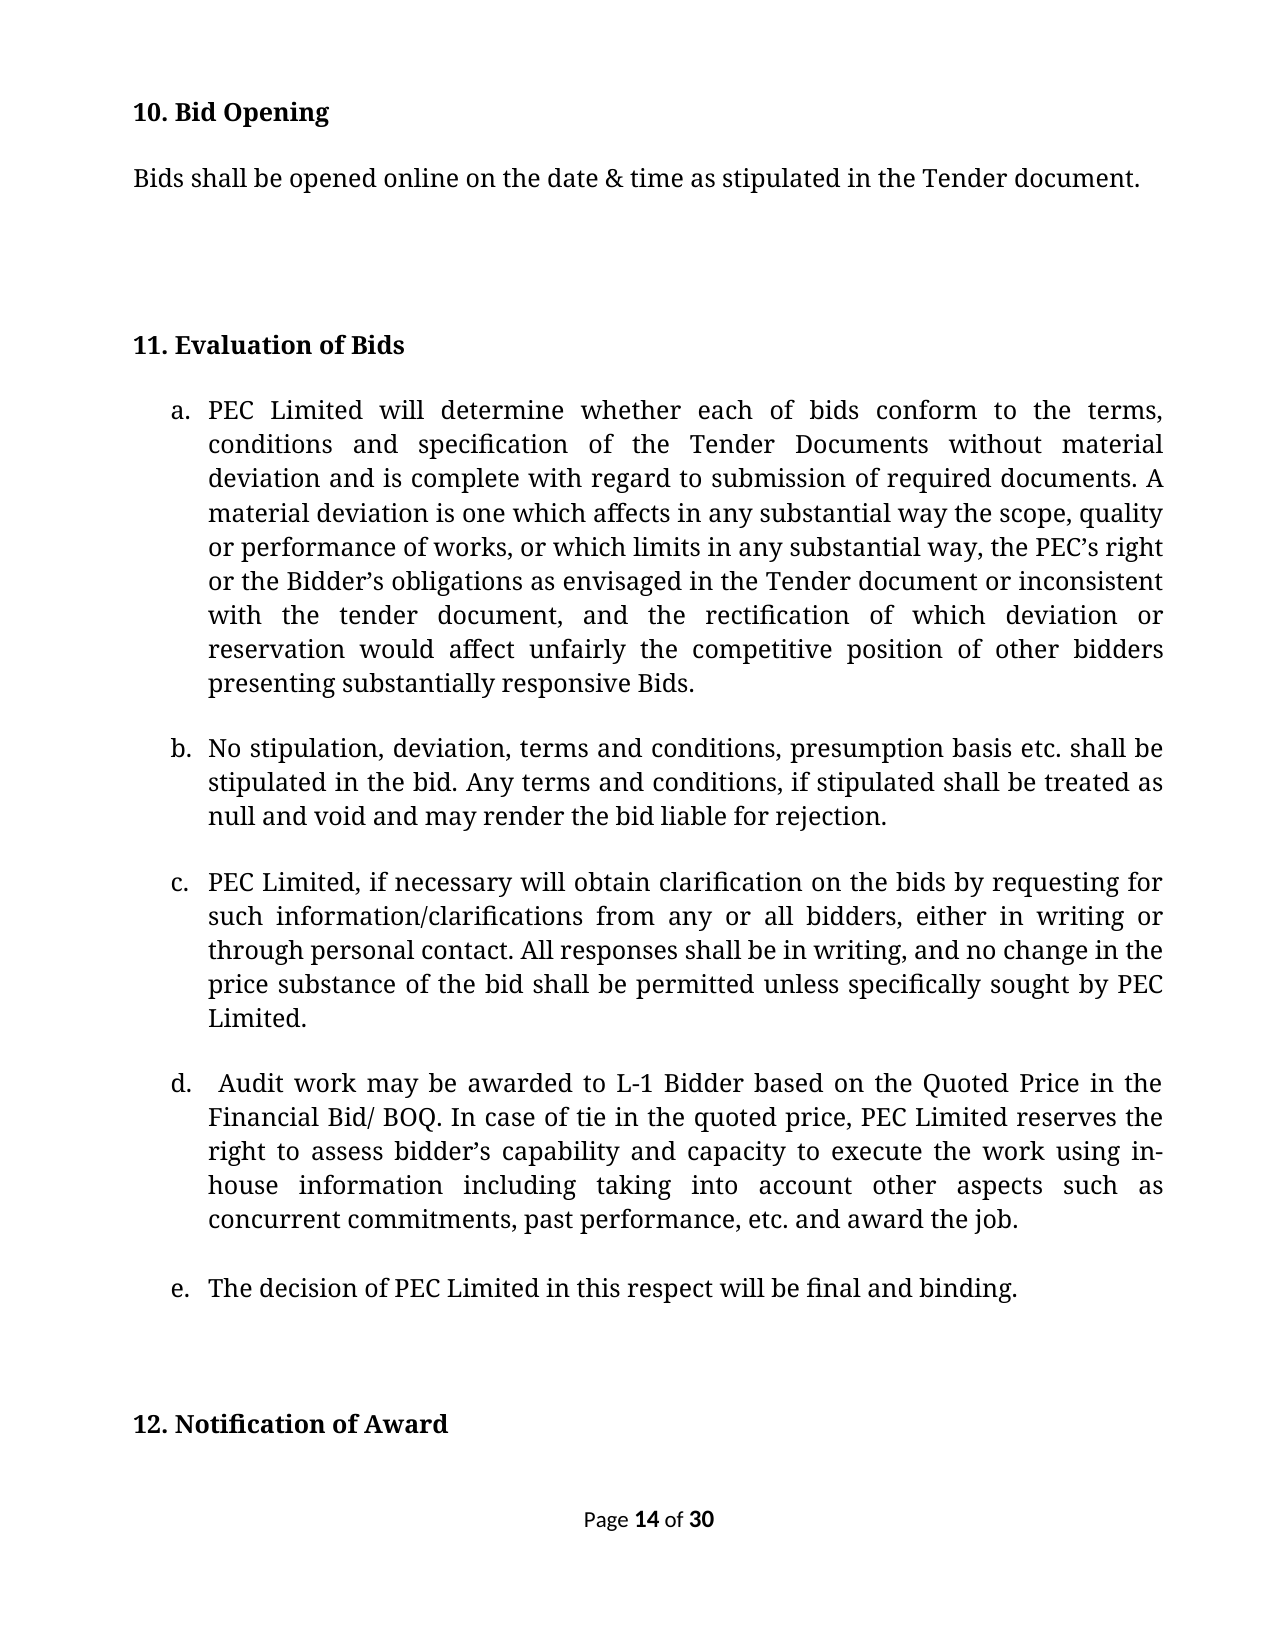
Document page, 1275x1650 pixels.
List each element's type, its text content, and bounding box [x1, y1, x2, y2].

list No stipulation, deviation, terms and conditions, presumption basis etc. shall be stipulated in the bid. Any terms and conditions, if stipulated shall be treated as null and void and may render the bid liable for rejection. [170, 731, 1164, 833]
text 11. Evaluation of Bids [133, 328, 1164, 362]
text 12. Notification of Award [133, 1406, 1164, 1441]
text Bids shall be opened online on the date & time as stipulated in the Tender document. [133, 160, 1164, 194]
list The decision of PEC Limited in this respect will be final and binding. [170, 1270, 1164, 1304]
text 10. Bid Opening [133, 95, 1164, 129]
list PEC Limited, if necessary will obtain clarification on the bids by requesting for such information/clarifications from any or all bidders, either in writing or through personal contact. All responses shall be in writing, and no change in the price substance of the bid shall be permitted unless specifically sought by PEC Limited. [170, 864, 1164, 1034]
list PEC Limited will determine whether each of bids conform to the terms, conditions and specification of the Tender Documents without material deviation and is complete with regard to submission of required documents. A material deviation is one which affects in any substantial way the scope, quality or performance of works, or which limits in any substantial way, the PEC’s right or the Bidder’s obligations as envisaged in the Tender document or inconsistent with the tender document, and the rectification of which deviation or reservation would affect unfairly the competitive position of other bidders presenting substantially responsive Bids. [170, 393, 1164, 699]
list Audit work may be awarded to L-1 Bidder based on the Quoted Price in the Financial Bid/ BOQ. In case of tie in the quoted price, PEC Limited reserves the right to assess bidder’s capability and capacity to execute the work using in-house information including taking into account other aspects such as concurrent commitments, past performance, etc. and award the job. [170, 1066, 1164, 1236]
